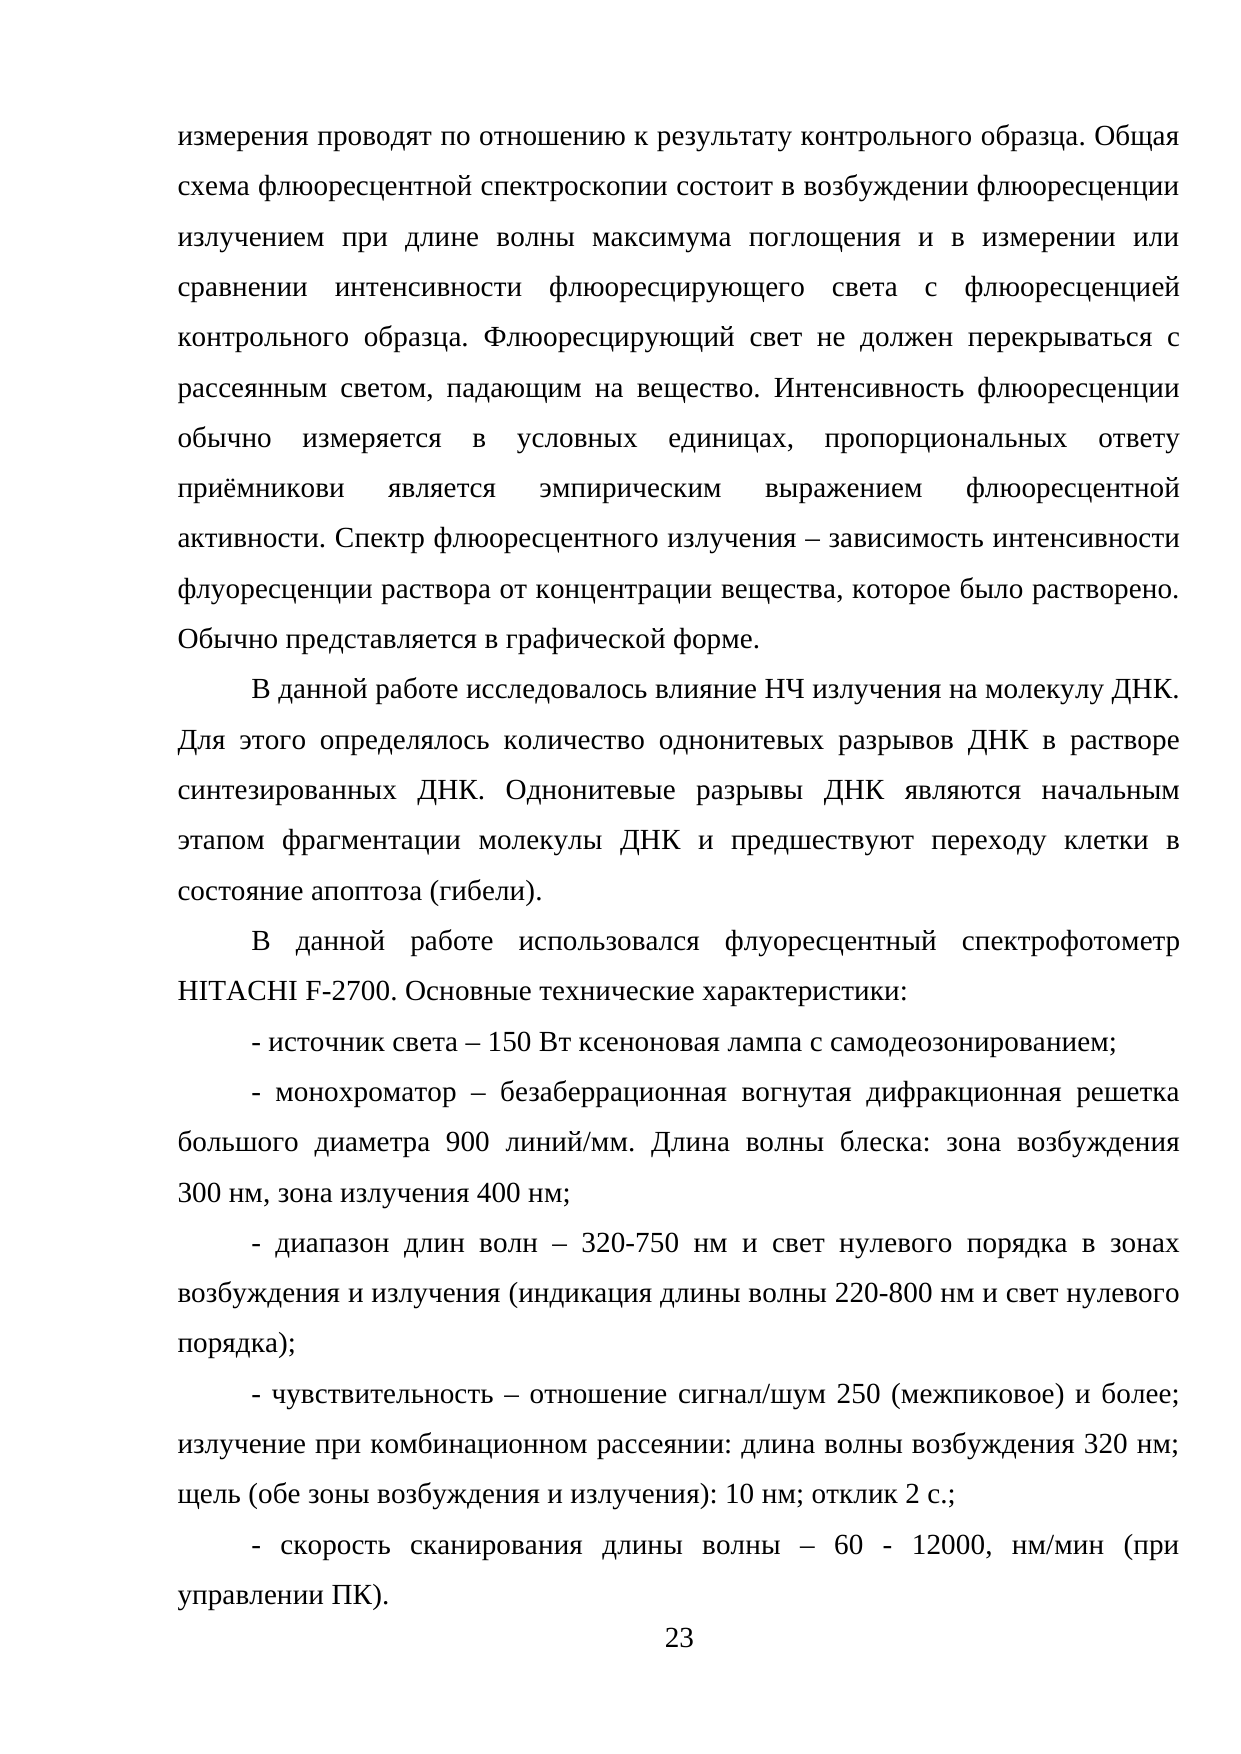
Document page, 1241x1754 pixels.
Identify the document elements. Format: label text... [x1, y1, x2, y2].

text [177, 118, 1181, 655]
text В данной работе использовался флуоресцентный спектрофотометр HITACHI F-2700. Основные технические характеристики: [177, 923, 1181, 1007]
text - скорость сканирования длины волны – 60 - 12000, нм/мин (при управлении ПК). [177, 1527, 1181, 1611]
text В данной работе исследовалось влияние НЧ излучения на молекулу ДНК. Для этого определялось количество однонитевых разрывов ДНК в растворе синтезированных ДНК. Однонитевые разрывы ДНК являются начальным этапом фрагментации молекулы ДНК и предшествуют переходу клетки в состояние апоптоза (гибели). [177, 672, 1181, 906]
text - источник света – 150 Вт ксеноновая лампа с самодеозонированием; [177, 1024, 1181, 1057]
text - диапазон длин волн – 320-750 нм и свет нулевого порядка в зонах возбуждения и излучения (индикация длины волны 220-800 нм и свет нулевого порядка); [177, 1225, 1181, 1359]
text - чувствительность – отношение сигнал/шум 250 (межпиковое) и более; излучение при комбинационном рассеянии: длина волны возбуждения 320 нм; щель (обе зоны возбуждения и излучения): 10 нм; отклик 2 с.; [177, 1376, 1181, 1510]
text - монохроматор – безаберрационная вогнутая дифракционная решетка большого диаметра 900 линий/мм. Длина волны блеска: зона возбуждения 300 нм, зона излучения 400 нм; [177, 1074, 1181, 1208]
